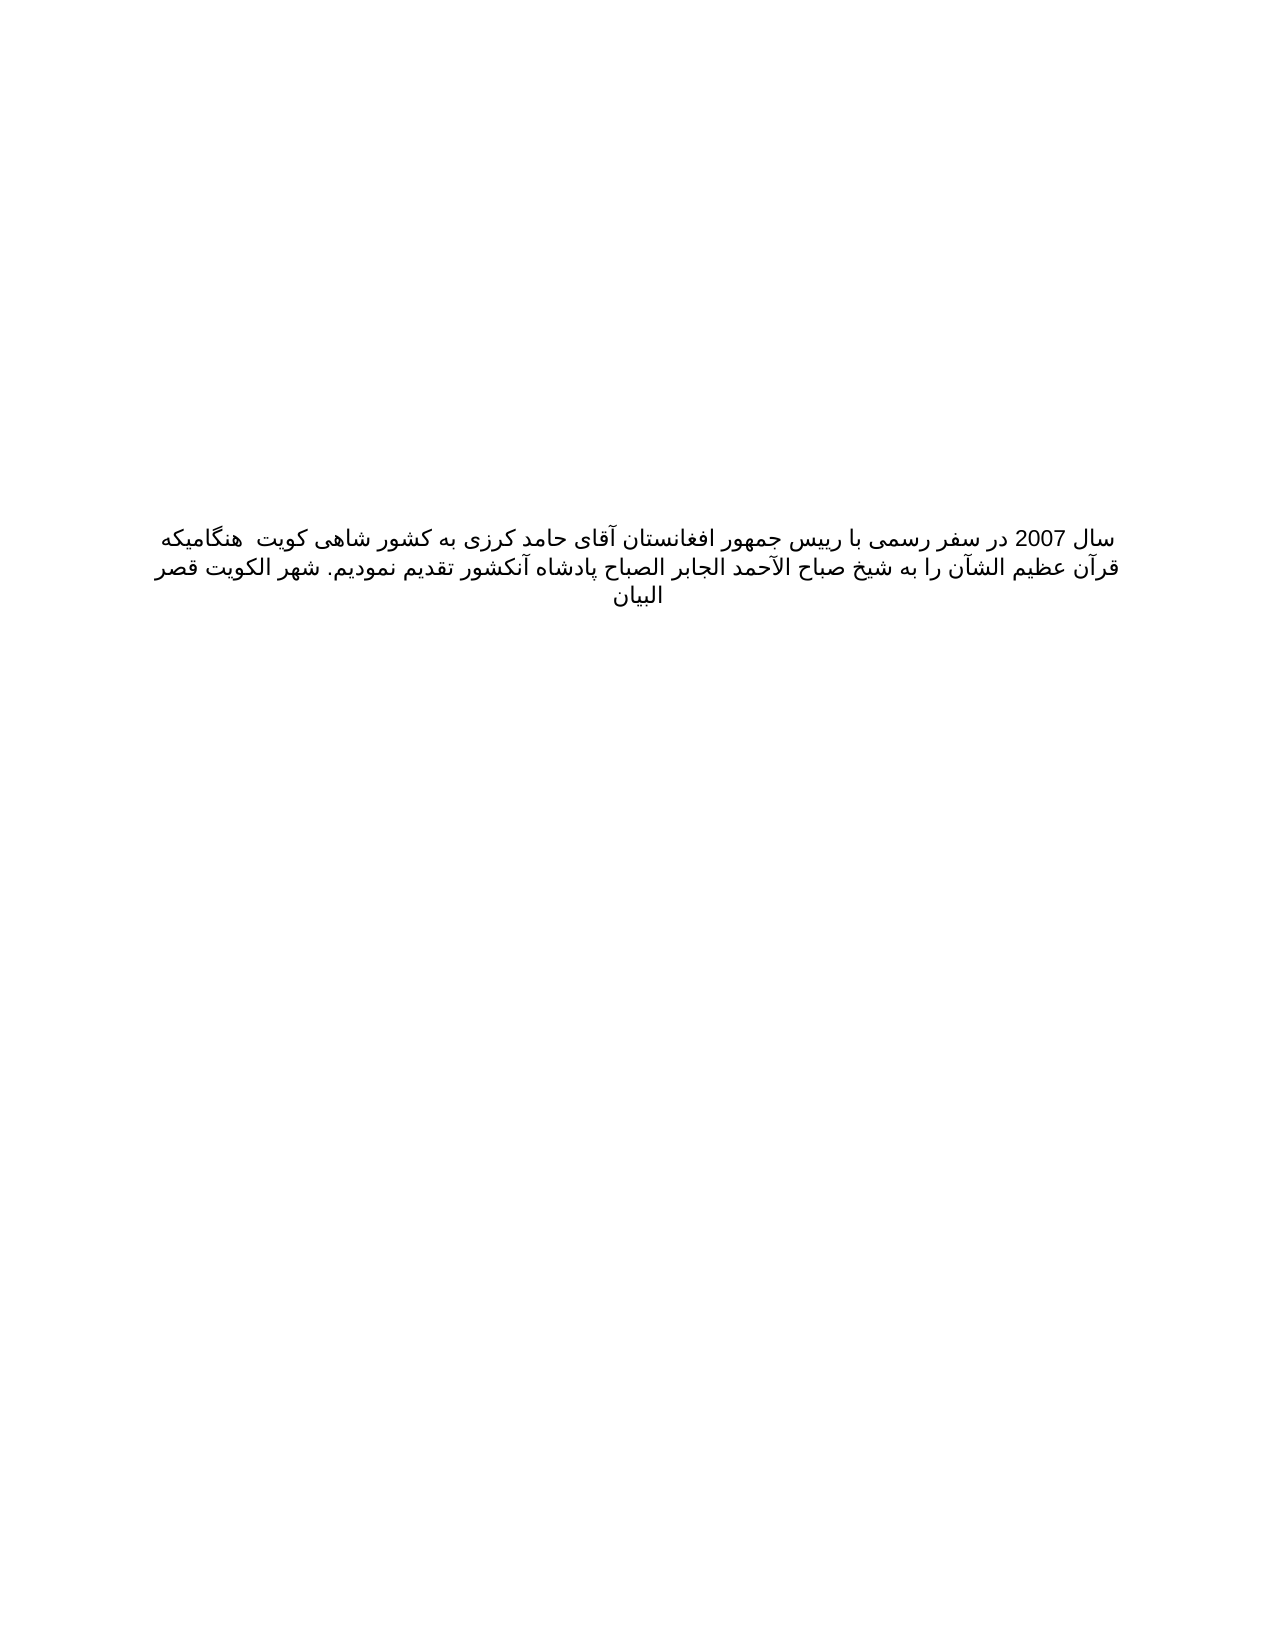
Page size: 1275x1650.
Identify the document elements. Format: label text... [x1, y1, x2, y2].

text سال 2007 در سفر رسمی با رییس جمهور افغانستان آقای حامد کرزی به کشور شاهی کویت هنگامیکه قرآن عظیم الشآن را به شیخ صباح الآحمد الجابر الصباح پادشاه آنکشور تقدیم نمودیم. شهر الکویت قصر البیان [150, 525, 1125, 608]
